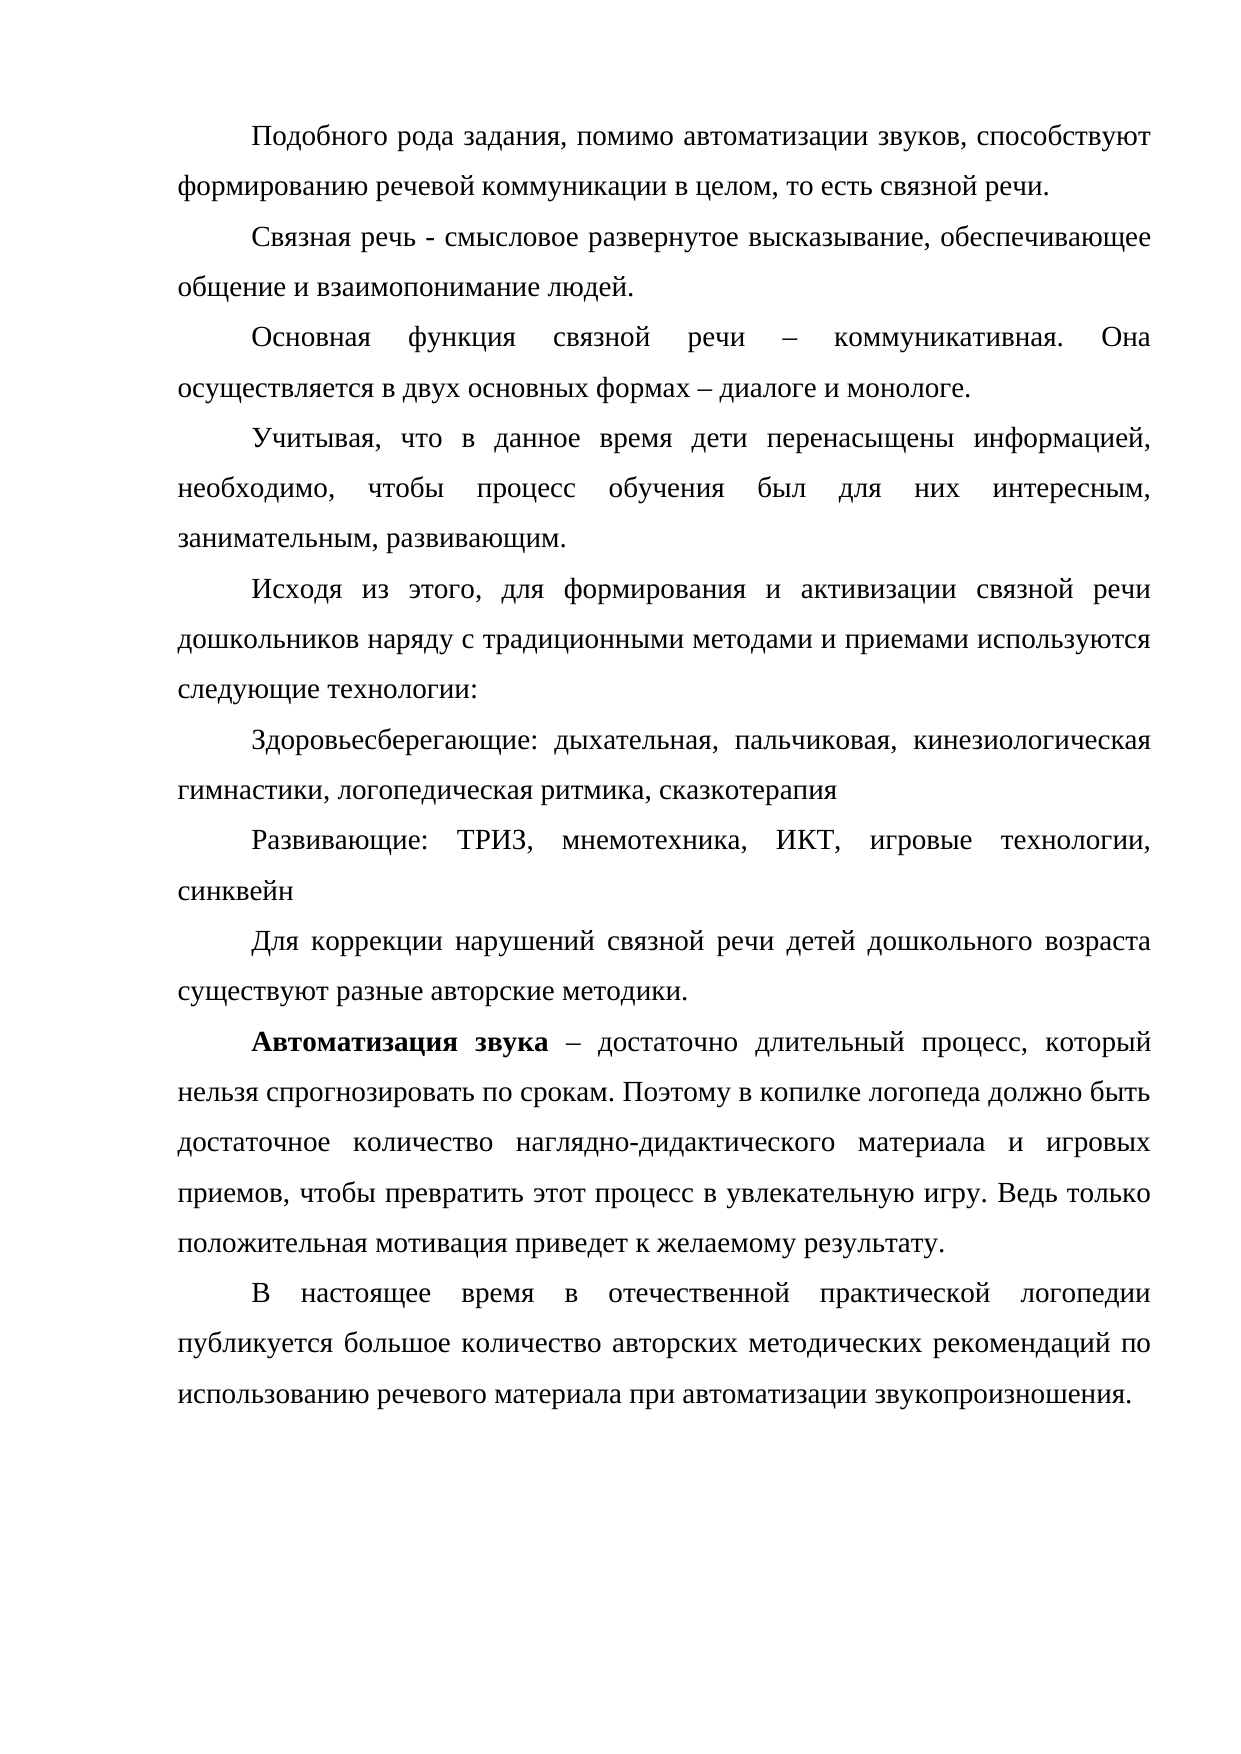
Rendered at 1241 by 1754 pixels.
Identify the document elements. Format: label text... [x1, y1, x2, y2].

text Для коррекции нарушений связной речи детей дошкольного возраста существуют разные авторские методики. [177, 923, 1152, 1007]
text Основная функция связной речи – коммуникативная. Она осуществляется в двух основных формах – диалоге и монологе. [177, 319, 1152, 403]
text Связная речь - смысловое развернутое высказывание, обеспечивающее общение и взаимопонимание людей. [177, 219, 1152, 303]
text Учитывая, что в данное время дети перенасыщены информацией, необходимо, чтобы процесс обучения был для них интересным, занимательным, развивающим. [177, 420, 1152, 554]
text Автоматизация звука – достаточно длительный процесс, который нельзя спрогнозировать по срокам. Поэтому в копилке логопеда должно быть достаточное количество наглядно-дидактического материала и игровых приемов, чтобы превратить этот процесс в увлекательную игру. Ведь только положительная мотивация приведет к желаемому результату. [177, 1024, 1152, 1258]
text В настоящее время в отечественной практической логопедии публикуется большое количество авторских методических рекомендаций по использованию речевого материала при автоматизации звукопроизношения. [177, 1275, 1152, 1409]
text Развивающие: ТРИЗ, мнемотехника, ИКТ, игровые технологии, синквейн [177, 822, 1152, 906]
text Подобного рода задания, помимо автоматизации звуков, способствуют формированию речевой коммуникации в целом, то есть связной речи. [177, 118, 1152, 202]
text Исходя из этого, для формирования и активизации связной речи дошкольников наряду с традиционными методами и приемами используются следующие технологии: [177, 571, 1152, 705]
text Здоровьесберегающие: дыхательная, пальчиковая, кинезиологическая гимнастики, логопедическая ритмика, сказкотерапия [177, 722, 1152, 806]
